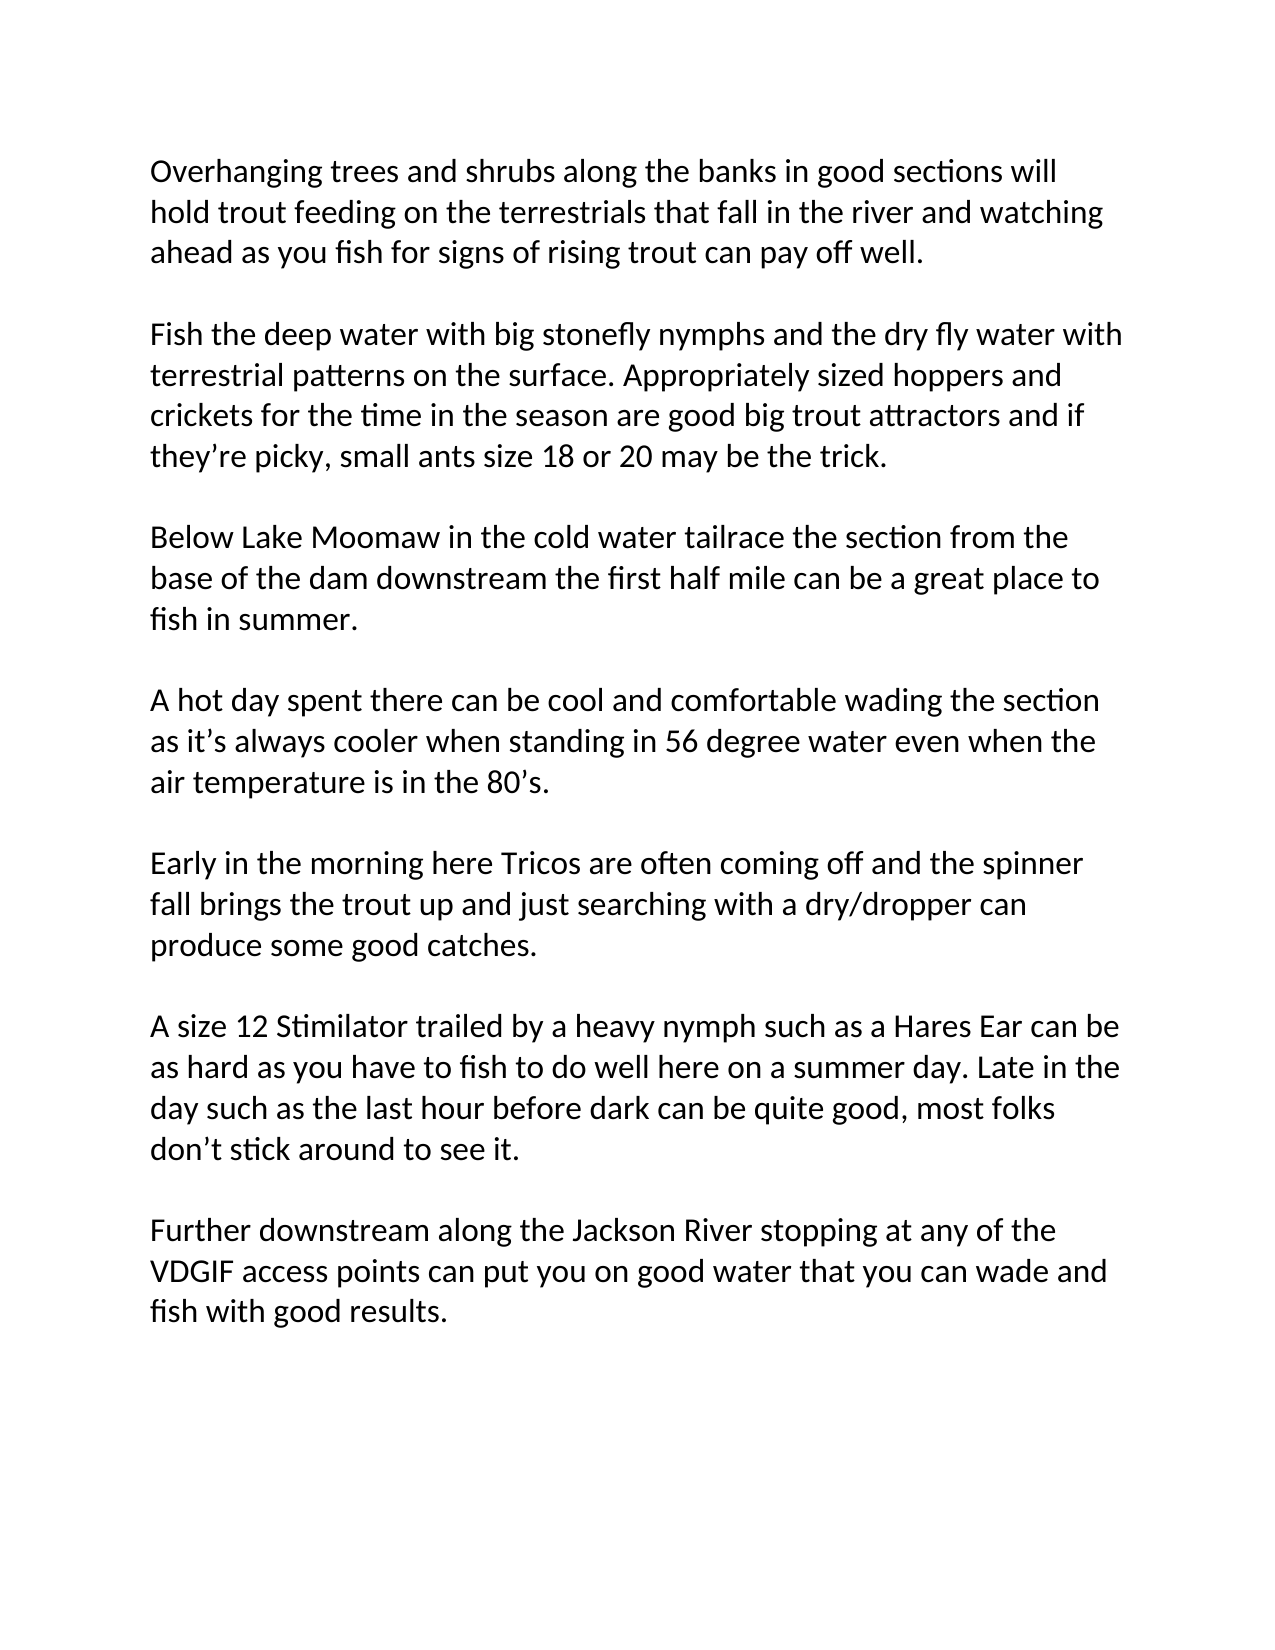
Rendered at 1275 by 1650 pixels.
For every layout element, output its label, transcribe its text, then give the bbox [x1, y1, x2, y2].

text A size 12 Stimilator trailed by a heavy nymph such as a Hares Ear can be as hard as you have to fish to do well here on a summer day. Late in the day such as the last hour before dark can be quite good, most folks don’t stick around to see it. [150, 1005, 1125, 1168]
text Further downstream along the Jackson River stopping at any of the VDGIF access points can put you on good water that you can wade and fish with good results. [150, 1209, 1125, 1331]
text A hot day spent there can be cool and comfortable wading the section as it’s always cooler when standing in 56 degree water even when the air temperature is in the 80’s. [150, 679, 1125, 802]
text Fish the deep water with big stonefly nymphs and the dry fly water with terrestrial patterns on the surface. Appropriately sized hoppers and crickets for the time in the season are good big trout attractors and if they’re picky, small ants size 18 or 20 may be the trick. [150, 313, 1125, 476]
text Below Lake Moomaw in the cold water tailrace the section from the base of the dam downstream the first half mile can be a great place to fish in summer. [150, 517, 1125, 639]
text Overhanging trees and shrubs along the banks in good sections will hold trout feeding on the terrestrials that fall in the river and watching ahead as you fish for signs of rising trout can pay off well. [150, 150, 1125, 272]
text Early in the morning here Tricos are often coming off and the spinner fall brings the trout up and just searching with a dry/dropper can produce some good catches. [150, 842, 1125, 964]
